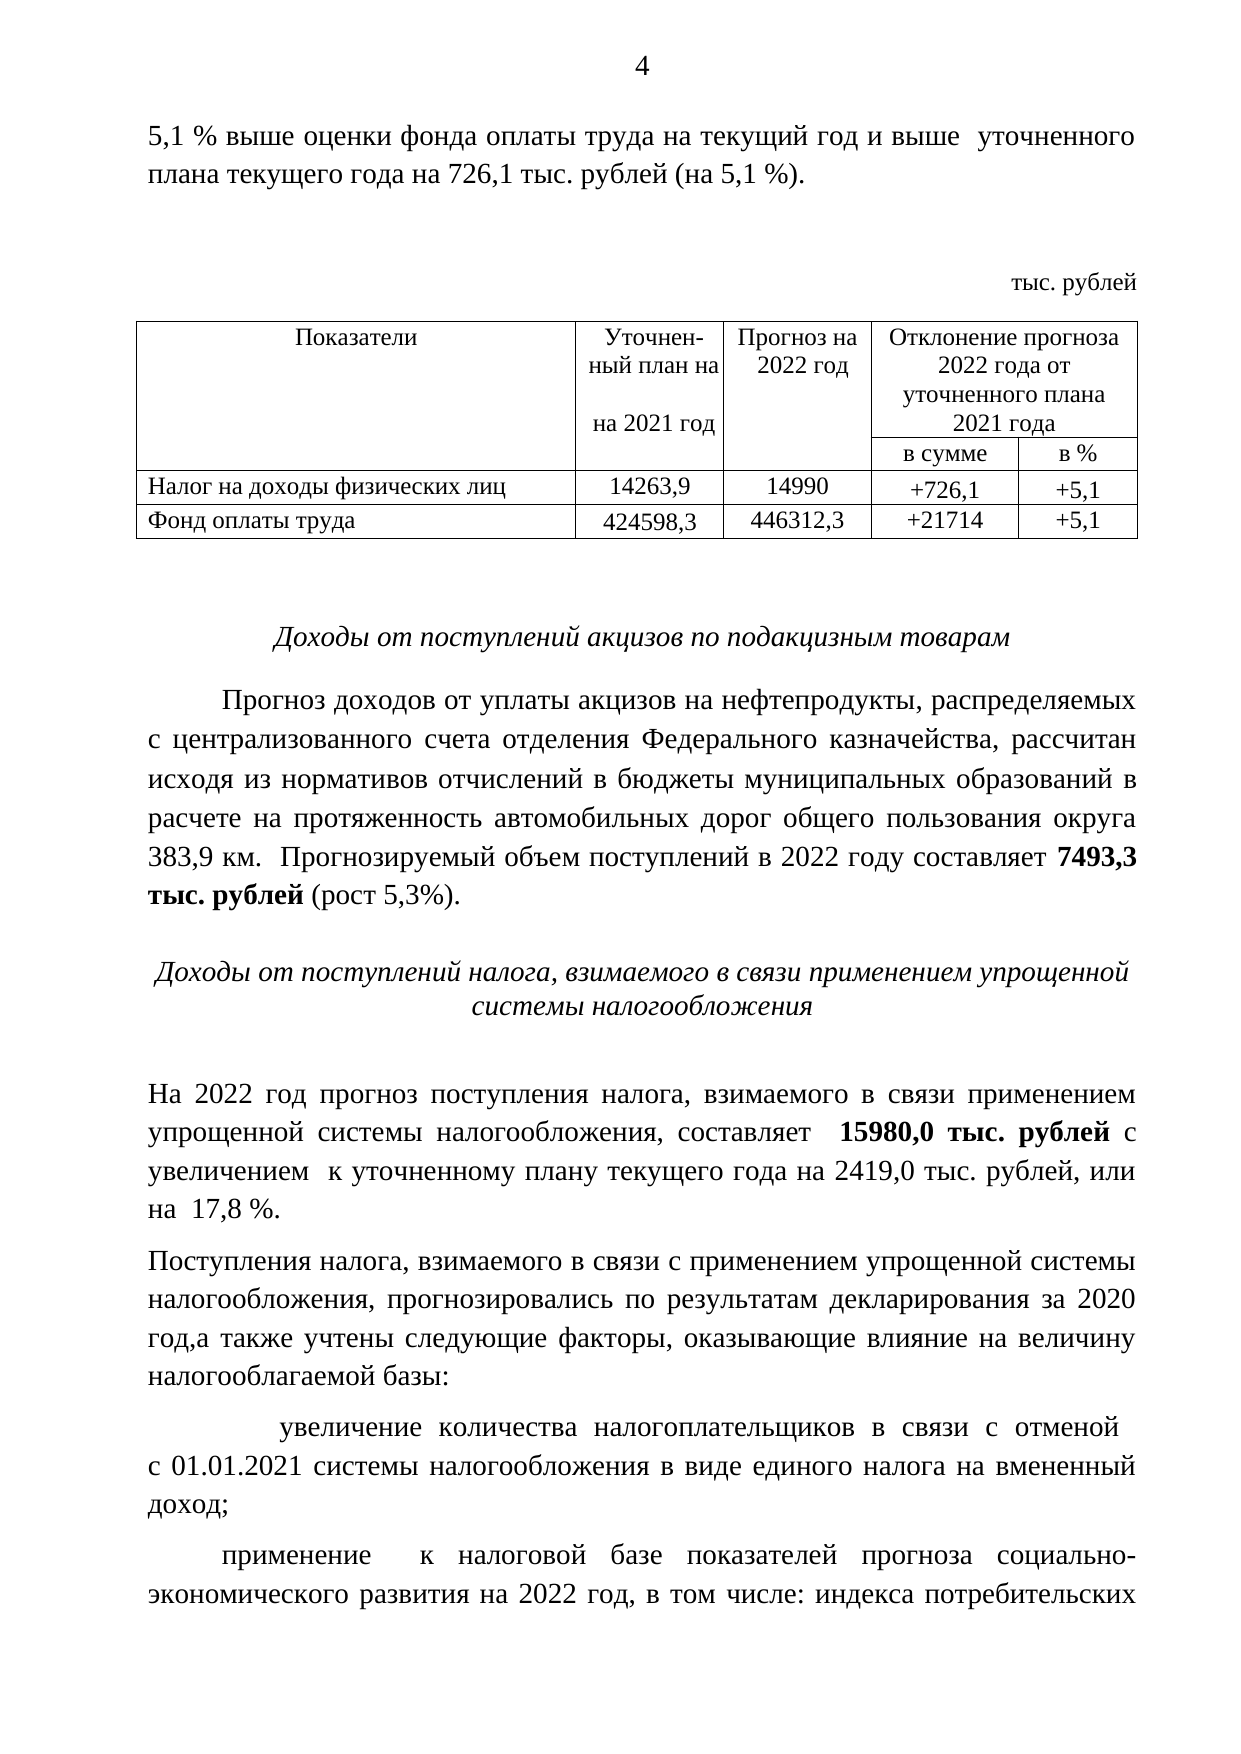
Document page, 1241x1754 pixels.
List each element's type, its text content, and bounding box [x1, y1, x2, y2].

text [148, 1537, 1137, 1609]
table_cell +21714 [872, 505, 1018, 538]
table_cell 446312,3 [724, 505, 871, 538]
table_cell в сумме [872, 438, 1018, 470]
text Поступления налога, взимаемого в связи с применением упрощенной системы налогообложения, прогнозировались по результатам декларирования за 2020 год,а также учтены следующие факторы, оказывающие влияние на величину налогооблагаемой базы: [148, 1243, 1137, 1392]
title Доходы от поступлений акцизов по подакцизным товарам [148, 619, 1137, 652]
table_cell 14990 [724, 471, 871, 504]
text увеличение количества налогоплательщиков в связи с отменой с 01.01.2021 системы налогообложения в виде единого налога на вмененный доход; [148, 1409, 1137, 1520]
table_header Показатели [137, 322, 575, 470]
table_cell +5,1 [1019, 505, 1137, 538]
table_header Уточнен-ный план на на 2021 год [576, 322, 723, 470]
text На 2022 год прогноз поступления налога, взимаемого в связи применением упрощенной системы налогообложения, составляет 15980,0 тыс. рублей с увеличением к уточненному плану текущего года на 2419,0 тыс. рублей, или на 17,8 %. [148, 1076, 1137, 1225]
table_cell Фонд оплаты труда [137, 505, 575, 538]
table_cell Налог на доходы физических лиц [137, 471, 575, 504]
table_header Прогноз на 2022 год [724, 322, 871, 470]
text тыс. рублей [148, 267, 1137, 296]
table_cell +5,1 [1019, 471, 1137, 504]
title Доходы от поступлений налога, взимаемого в связи применением упрощенной системы налогообложения [148, 954, 1137, 1022]
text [148, 118, 1137, 190]
table_cell 424598,3 [576, 505, 723, 538]
table_cell в % [1019, 438, 1137, 470]
table_cell 14263,9 [576, 471, 723, 504]
table_header Отклонение прогноза 2022 года от уточненного плана 2021 года [872, 322, 1137, 437]
table_cell +726,1 [872, 471, 1018, 504]
text Прогноз доходов от уплаты акцизов на нефтепродукты, распределяемых с централизованного счета отделения Федерального казначейства, рассчитан исходя из нормативов отчислений в бюджеты муниципальных образований в расчете на протяженность автомобильных дорог общего пользования округа 383,9 км. Прогнозируемый объем поступлений в 2022 году составляет 7493,3 тыс. рублей (рост 5,3%). [148, 682, 1137, 911]
